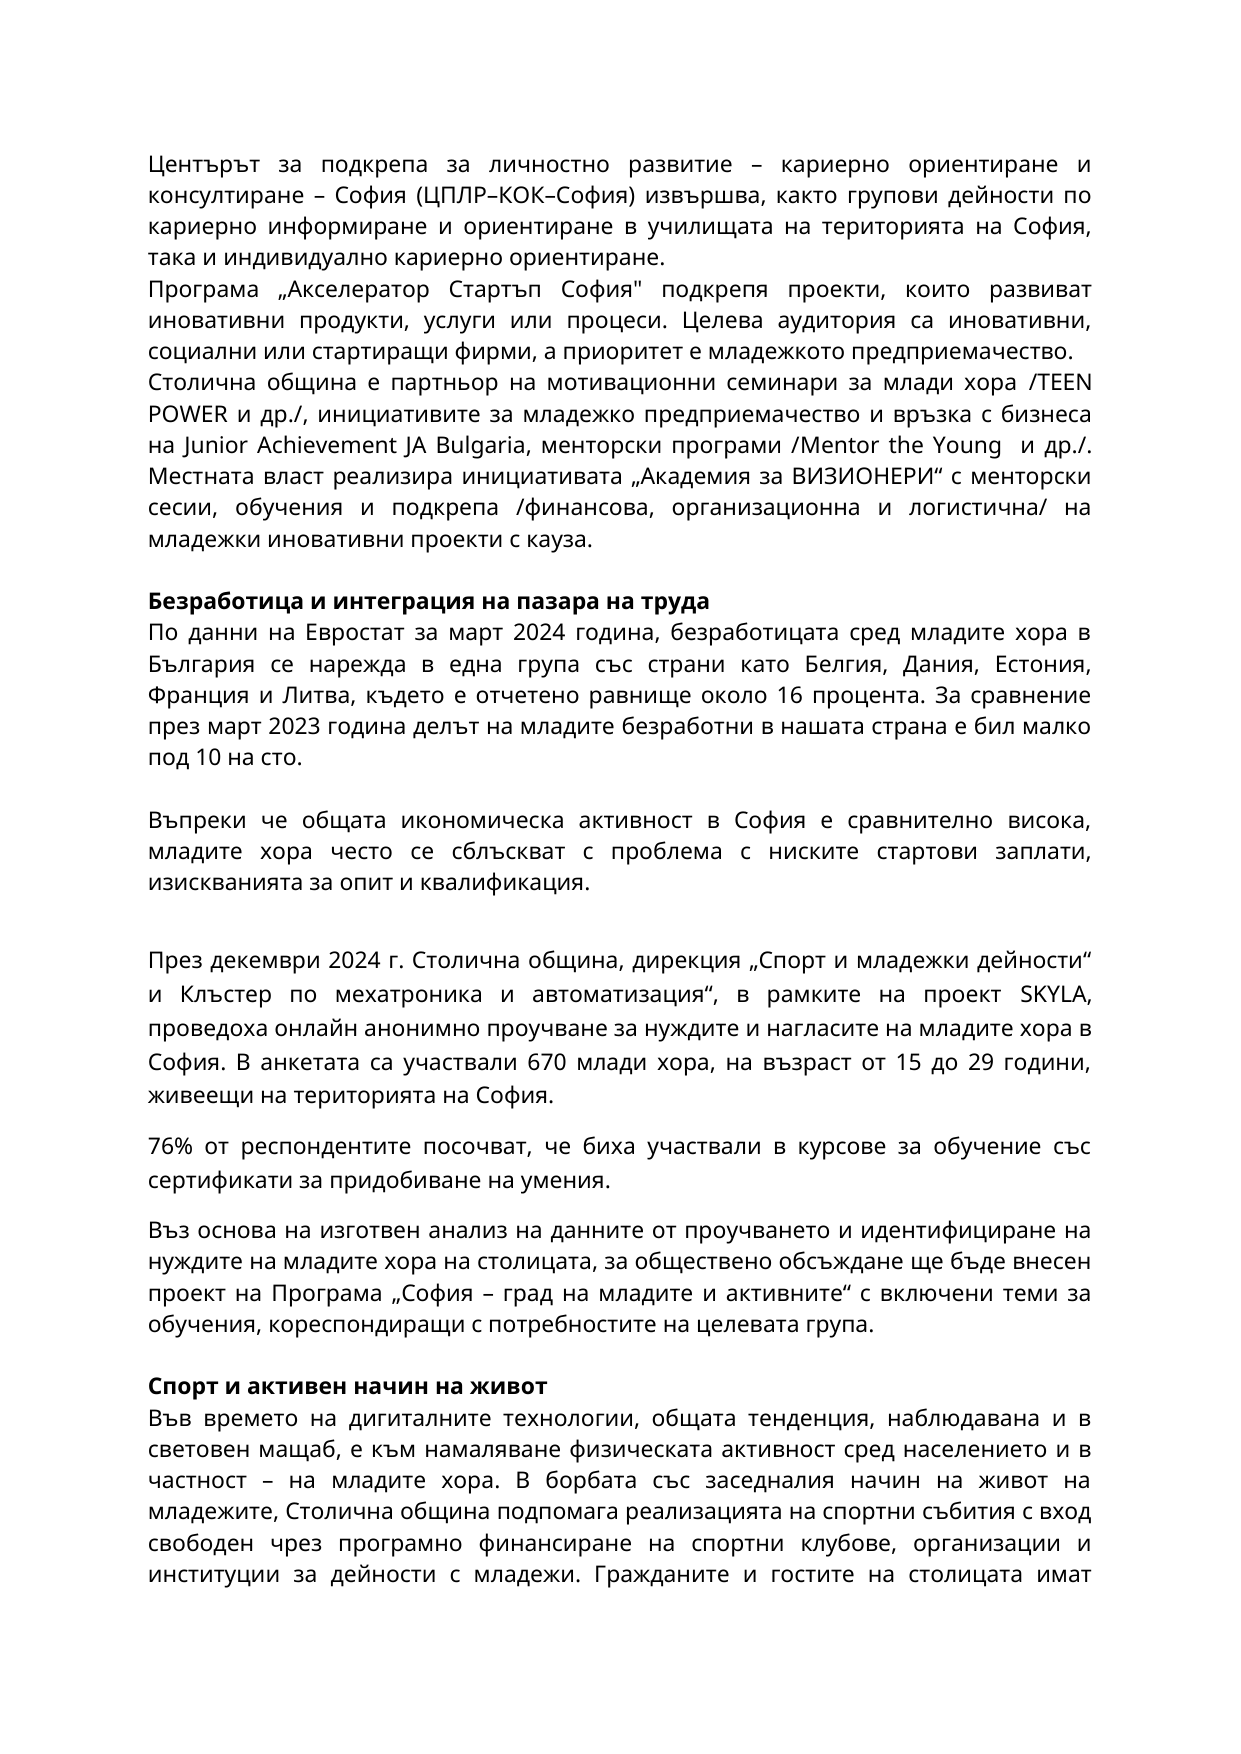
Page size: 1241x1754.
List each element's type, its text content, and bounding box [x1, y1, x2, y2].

text Центърът за подкрепа за личностно развитие – кариерно ориентиране и консултиране – София (ЦПЛР–КОК–София) извършва, както групови дейности по кариерно информиране и ориентиране в училищата на територията на София, така и индивидуално кариерно ориентиране. [148, 148, 1093, 273]
text Спорт и активен начин на живот [148, 1370, 1093, 1402]
text Безработица и интеграция на пазара на труда [148, 585, 1093, 616]
text Столична община е партньор на мотивационни семинари за млади хора /ТEEN POWER и др./, инициативите за младежко предприемачество и връзка с бизнеса на Junior Achievement JA Bulgaria, менторски програми /Mentor the Young и др./. Местната власт реализира инициативата „Академия за ВИЗИОНЕРИ“ с менторски сесии, обучения и подкрепа /финансова, организационна и логистична/ на младежки иновативни проекти с кауза. [148, 366, 1093, 554]
text Програма „Акселератор Стартъп София" подкрепя проекти, които развиват иновативни продукти, услуги или процеси. Целева аудитория са иновативни, социални или стартиращи фирми, а приоритет е младежкото предприемачество. [148, 273, 1093, 366]
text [148, 1402, 1093, 1589]
text През декември 2024 г. Столична община, дирекция „Спорт и младежки дейности“ и Клъстер по мехатроника и автоматизация“, в рамките на проект SKYLA, проведоха онлайн анонимно проучване за нуждите и нагласите на младите хора в София. В анкетата са участвали 670 млади хора, на възраст от 15 до 29 години, живеещи на територията на София. [148, 944, 1093, 1111]
text По данни на Евростат за март 2024 година, безработицата сред младите хора в България се нарежда в една група със страни като Белгия, Дания, Естония, Франция и Литва, където е отчетено равнище около 16 процента. За сравнение през март 2023 година делът на младите безработни в нашата страна е бил малко под 10 на сто. [148, 616, 1093, 773]
text 76% от респондентите посочват, че биха участвали в курсове за обучение със сертификати за придобиване на умения. [148, 1130, 1093, 1195]
text Въпреки че общата икономическа активност в София е сравнително висока, младите хора често се сблъскват с проблема с ниските стартови заплати, изискванията за опит и квалификация. [148, 804, 1093, 898]
text Въз основа на изготвен анализ на данните от проучването и идентифициране на нуждите на младите хора на столицата, за обществено обсъждане ще бъде внесен проект на Програма „София – град на младите и активните“ с включени теми за обучения, кореспондиращи с потребностите на целевата група. [148, 1214, 1093, 1339]
